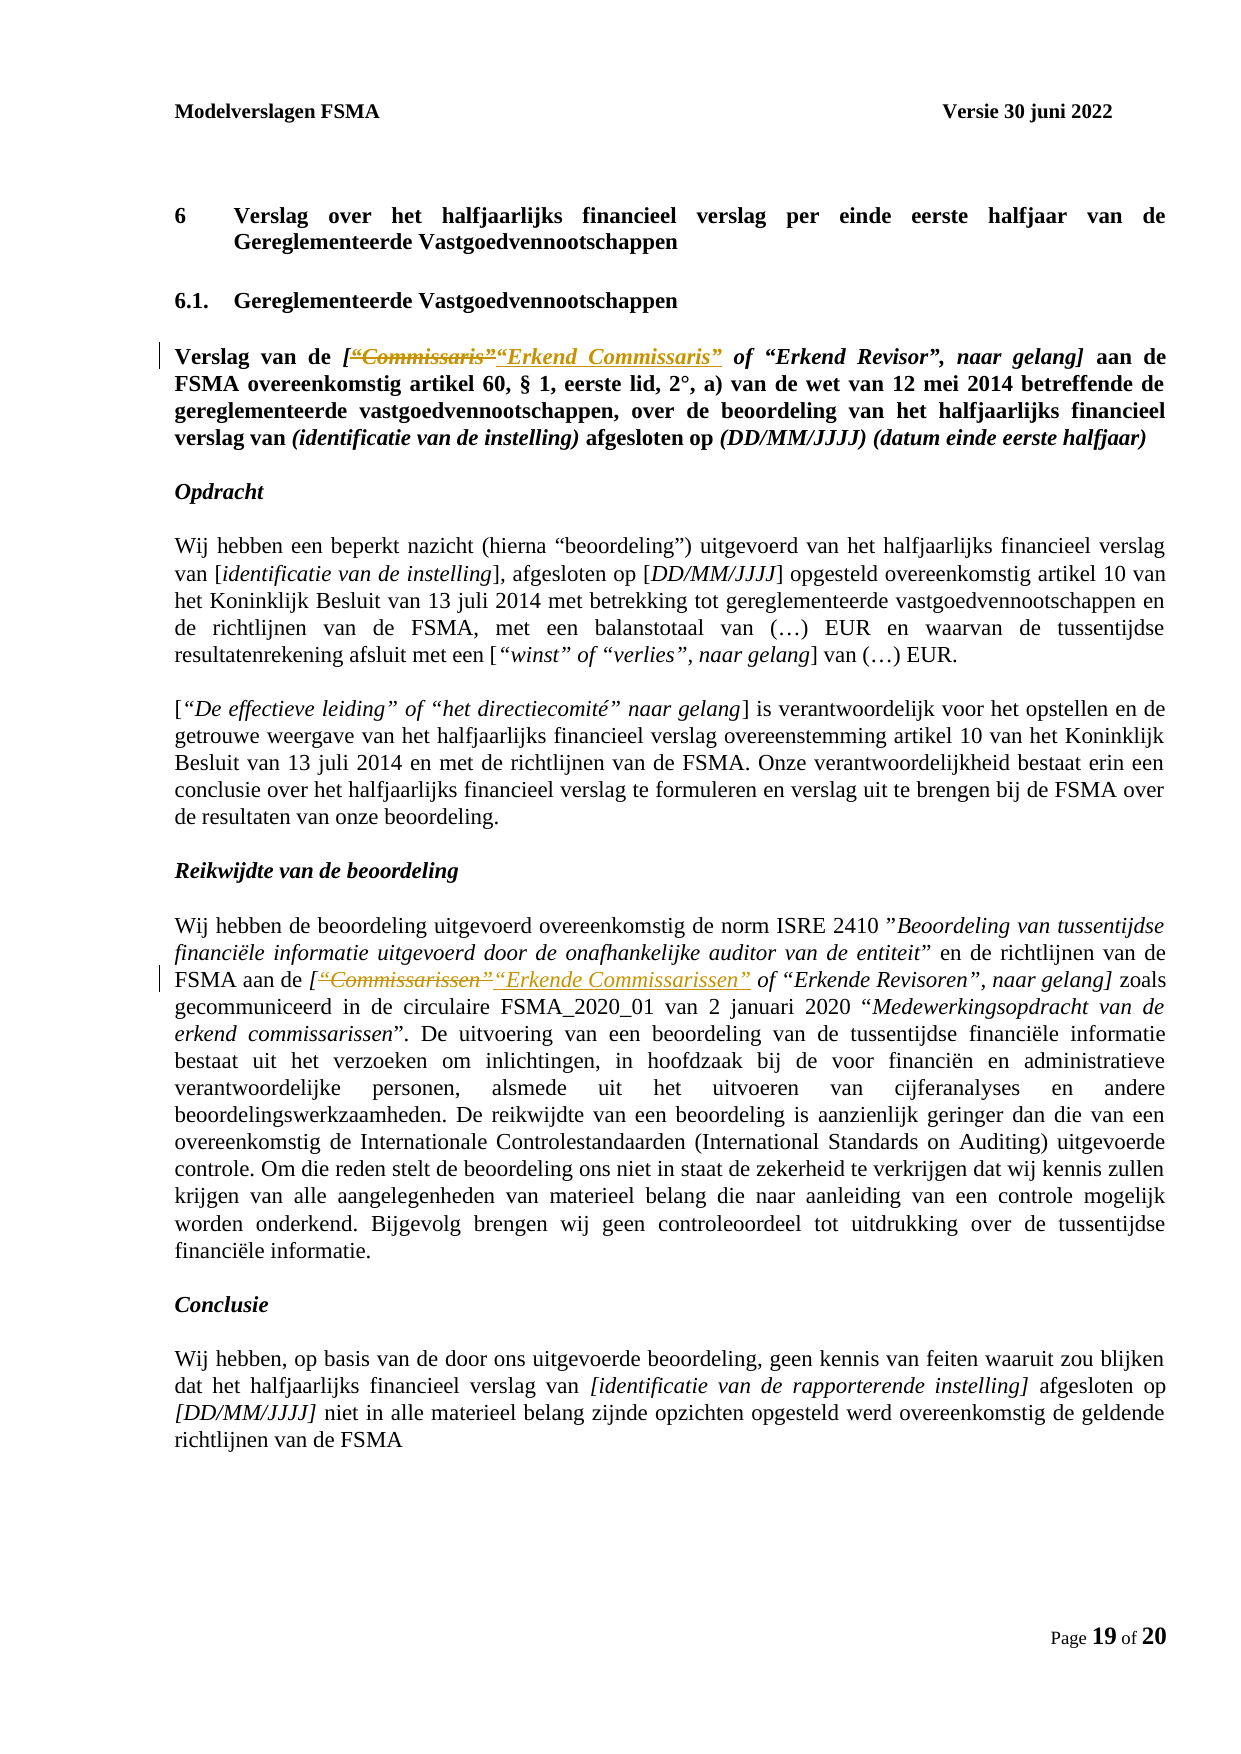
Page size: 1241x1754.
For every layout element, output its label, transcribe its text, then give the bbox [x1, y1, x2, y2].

text Conclusie [174, 1290, 1166, 1317]
text Reikwijdte van de beoordeling [174, 857, 1166, 884]
text Wij hebben, op basis van de door ons uitgevoerde beoordeling, geen kennis van feiten waaruit zou blijken dat het halfjaarlijks financieel verslag van [identificatie van de rapporterende instelling] afgesloten op [DD/MM/JJJJ] niet in alle materieel belang zijnde opzichten opgesteld werd overeenkomstig de geldende richtlijnen van de FSMA [174, 1344, 1166, 1453]
text [“De effectieve leiding” of “het directiecomité” naar gelang] is verantwoordelijk voor het opstellen en de getrouwe weergave van het halfjaarlijks financieel verslag overeenstemming artikel 10 van het Koninklijk Besluit van 13 juli 2014 en met de richtlijnen van de FSMA. Onze verantwoordelijkheid bestaat erin een conclusie over het halfjaarlijks financieel verslag te formuleren en verslag uit te brengen bij de FSMA over de resultaten van onze beoordeling. [174, 694, 1166, 830]
text Wij hebben een beperkt nazicht (hierna “beoordeling”) uitgevoerd van het halfjaarlijks financieel verslag van [identificatie van de instelling], afgesloten op [DD/MM/JJJJ] opgesteld overeenkomstig artikel 10 van het Koninklijk Besluit van 13 juli 2014 met betrekking tot gereglementeerde vastgoedvennootschappen en de richtlijnen van de FSMA, met een balanstotaal van (…) EUR en waarvan de tussentijdse resultatenrekening afsluit met een [“winst” of “verlies”, naar gelang] van (…) EUR. [174, 532, 1166, 667]
subtitle Verslag over het halfjaarlijks financieel verslag per einde eerste halfjaar van de Gereglementeerde Vastgoedvennootschappen [174, 202, 1166, 255]
text Wij hebben de beoordeling uitgevoerd overeenkomstig de norm ISRE 2410 ”Beoordeling van tussentijdse financiële informatie uitgevoerd door de onafhankelijke auditor van de entiteit” en de richtlijnen van de FSMA aan de [ of “Erkende Revisoren”, naar gelang] zoals gecommuniceerd in de circulaire FSMA_2020_01 van 2 januari 2020 “Medewerkingsopdracht van de erkend commissarissen”. De uitvoering van een beoordeling van de tussentijdse financiële informatie bestaat uit het verzoeken om inlichtingen, in hoofdzaak bij de voor financiën en administratieve verantwoordelijke personen, alsmede uit het uitvoeren van cijferanalyses en andere beoordelingswerkzaamheden. De reikwijdte van een beoordeling is aanzienlijk geringer dan die van een overeenkomstig de Internationale Controlestandaarden (International Standards on Auditing) uitgevoerde controle. Om die reden stelt de beoordeling ons niet in staat de zekerheid te verkrijgen dat wij kennis zullen krijgen van alle aangelegenheden van materieel belang die naar aanleiding van een controle mogelijk worden onderkend. Bijgevolg brengen wij geen controleoordeel tot uitdrukking over de tussentijdse financiële informatie. [174, 911, 1166, 1263]
text Opdracht [174, 478, 1166, 505]
subtitle 6.1. Gereglementeerde Vastgoedvennootschappen [174, 282, 1166, 315]
text Verslag van de [ of “Erkend Revisor”, naar gelang] aan de FSMA overeenkomstig artikel 60, § 1, eerste lid, 2°, a) van de wet van 12 mei 2014 betreffende de gereglementeerde vastgoedvennootschappen, over de beoordeling van het halfjaarlijks financieel verslag van (identificatie van de instelling) afgesloten op (DD/MM/JJJJ) (datum einde eerste halfjaar) [174, 342, 1166, 451]
